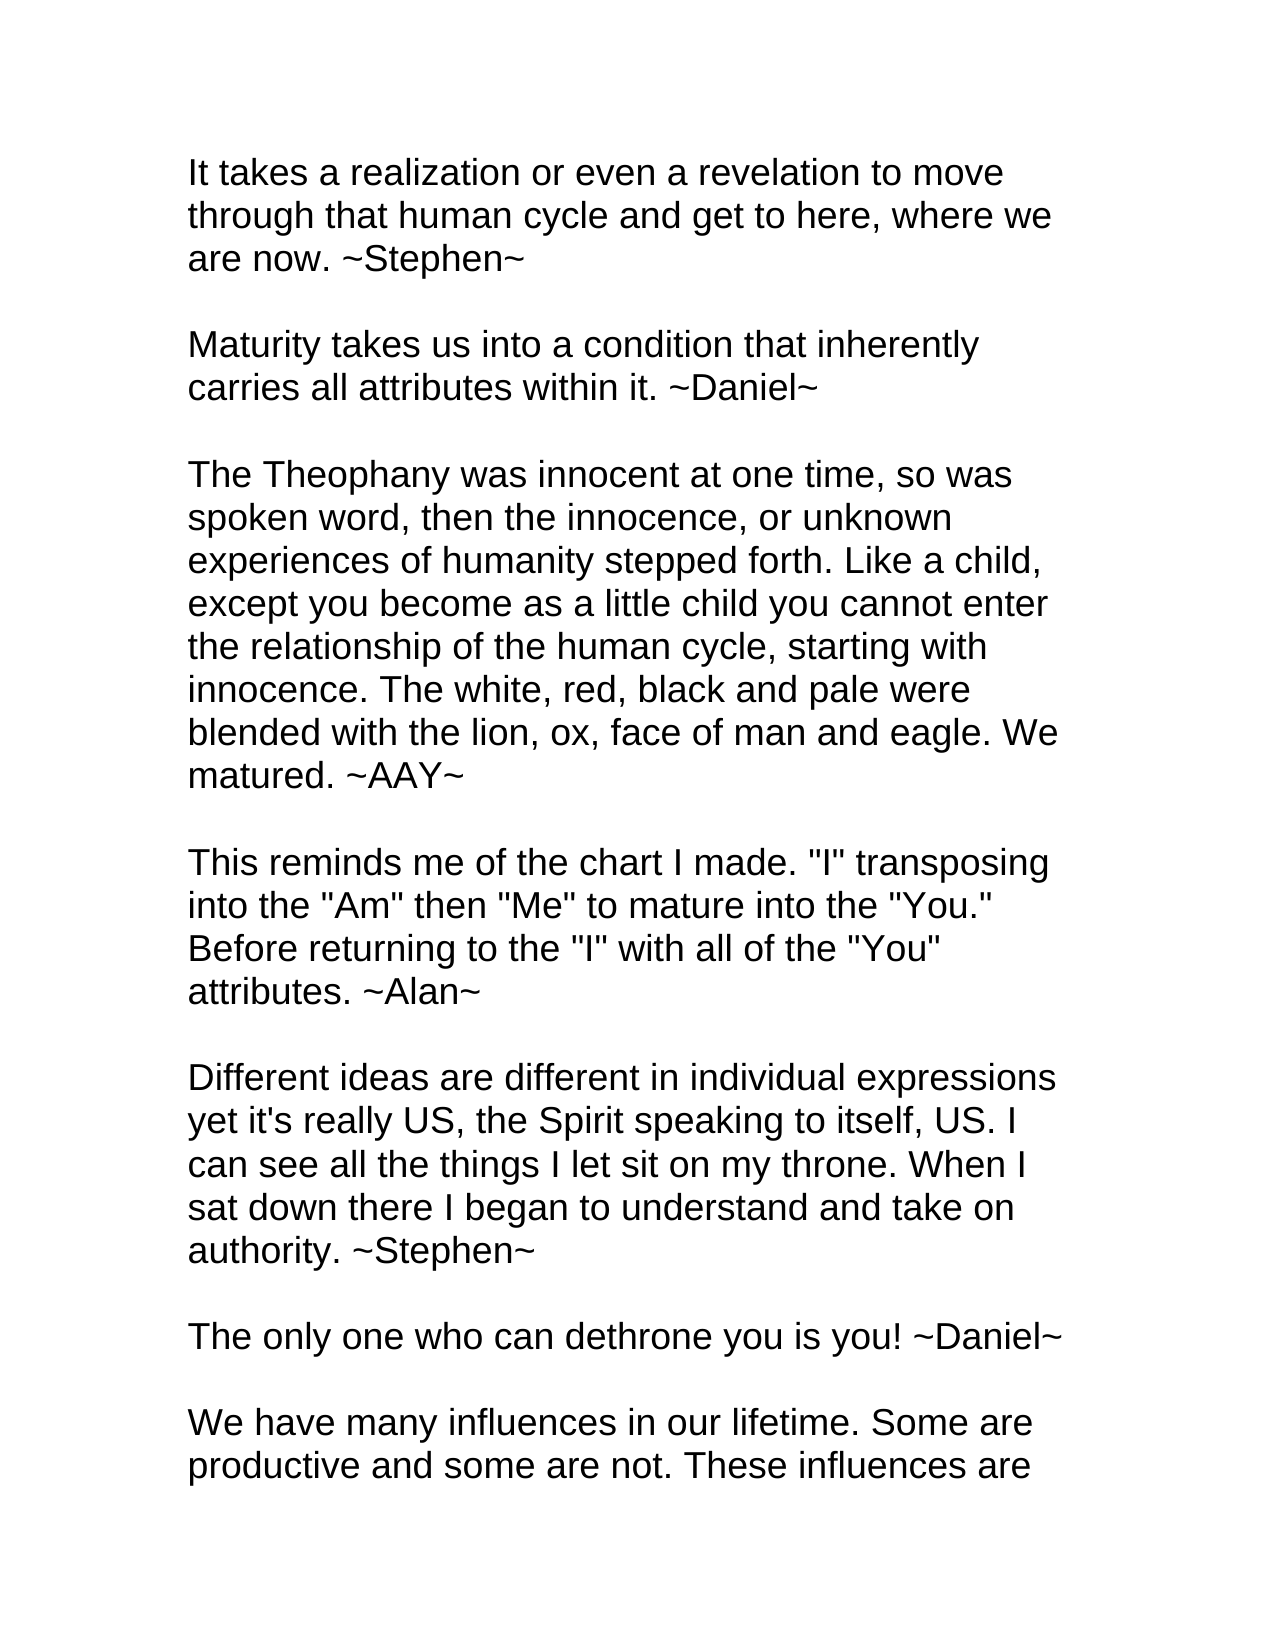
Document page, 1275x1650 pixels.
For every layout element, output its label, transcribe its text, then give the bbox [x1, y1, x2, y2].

text The only one who can dethrone you is you! ~Daniel~ [187, 1314, 1087, 1357]
text The Theophany was innocent at one time, so was spoken word, then the innocence, or unknown experiences of humanity stepped forth. Like a child, except you become as a little child you cannot enter the relationship of the human cycle, starting with innocence. The white, red, black and pale were blended with the lion, ox, face of man and eagle. We matured. ~AAY~ [187, 452, 1087, 797]
text Different ideas are different in individual expressions yet it's really US, the Spirit speaking to itself, US. I can see all the things I let sit on my throne. When I sat down there I began to understand and take on authority. ~Stephen~ [187, 1056, 1087, 1271]
text It takes a realization or even a revelation to move through that human cycle and get to here, where we are now. ~Stephen~ [187, 150, 1087, 279]
text This reminds me of the chart I made. "I" transposing into the "Am" then "Me" to mature into the "You." Before returning to the "I" with all of the "You" attributes. ~Alan~ [187, 840, 1087, 1012]
text Maturity takes us into a condition that inherently carries all attributes within it. ~Daniel~ [187, 322, 1087, 409]
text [187, 1401, 1087, 1487]
